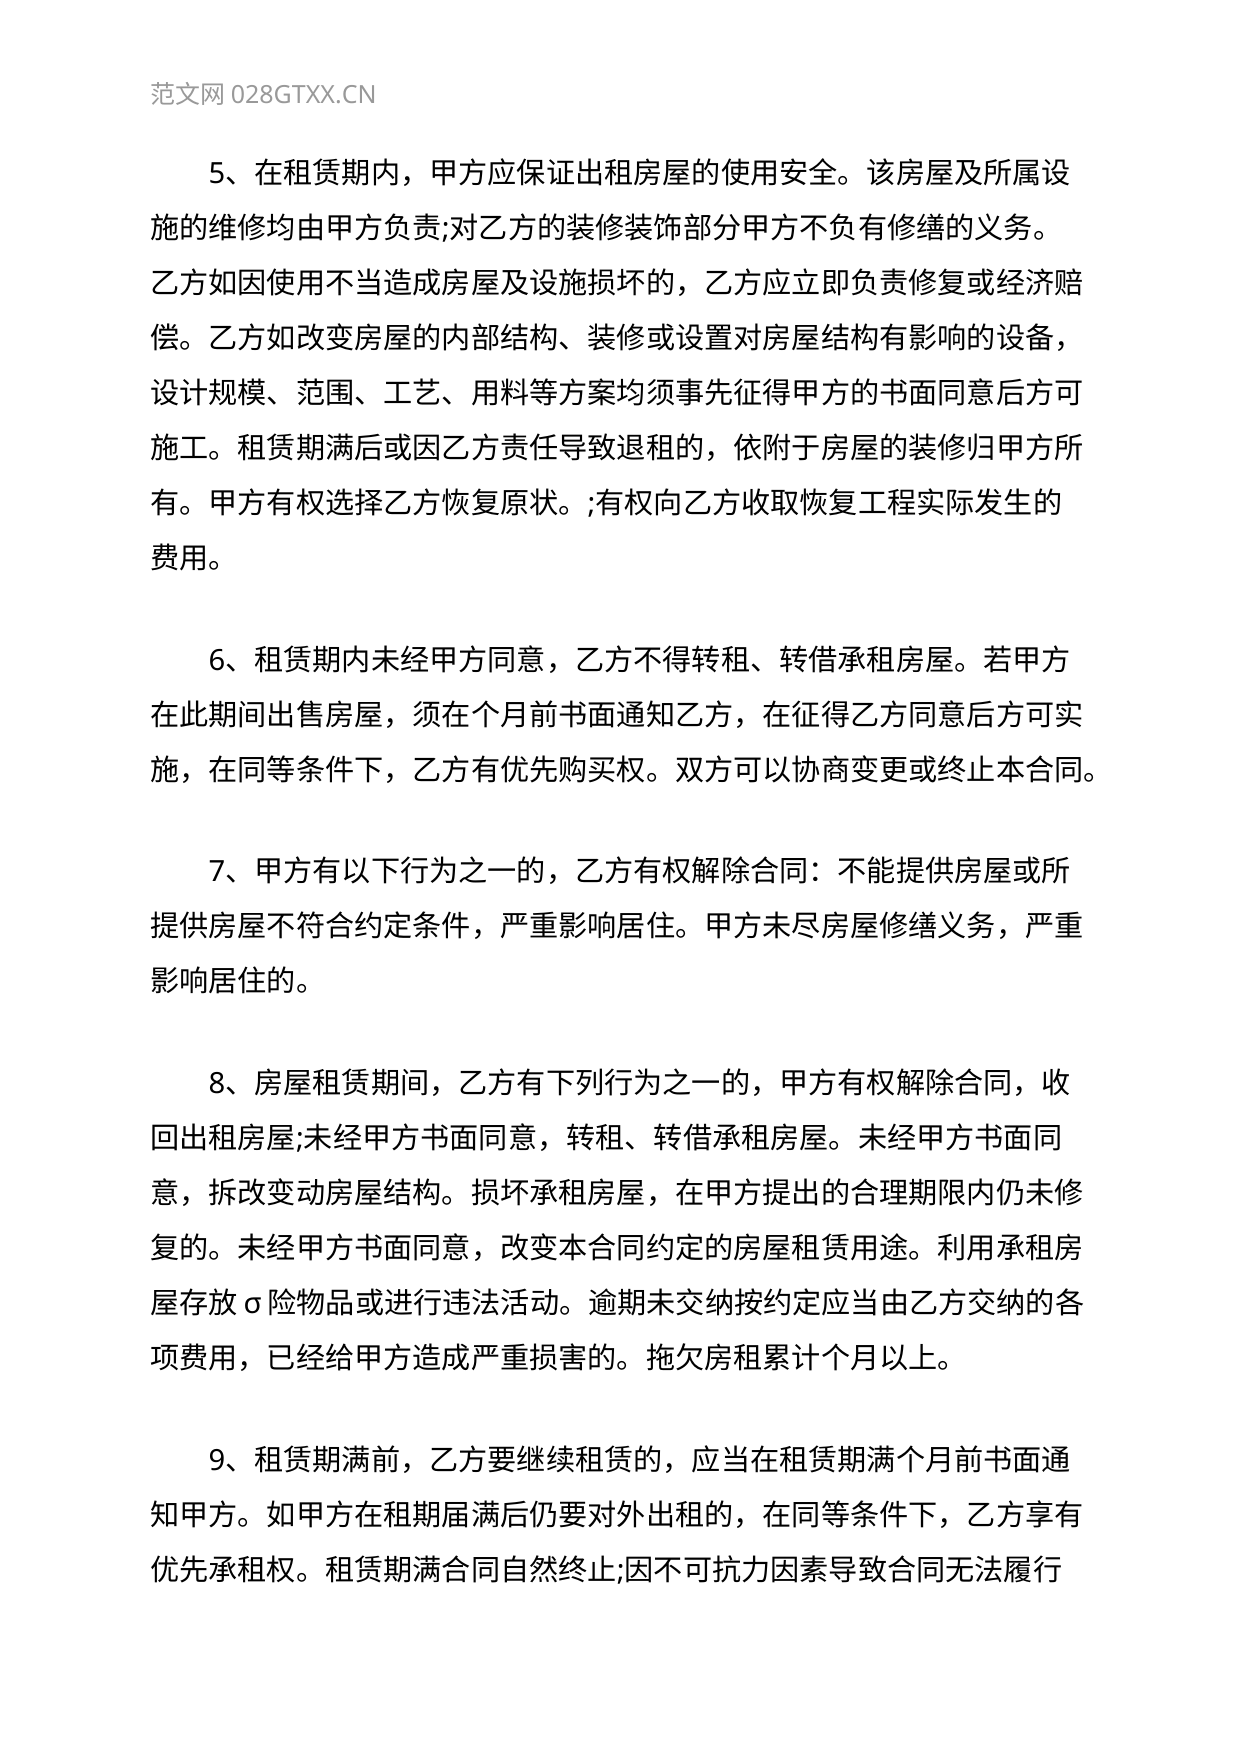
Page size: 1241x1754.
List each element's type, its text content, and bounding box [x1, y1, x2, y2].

text 8、房屋租赁期间，乙方有下列行为之一的，甲方有权解除合同，收回出租房屋;未经甲方书面同意，转租、转借承租房屋。未经甲方书面同意，拆改变动房屋结构。损坏承租房屋，在甲方提出的合理期限内仍未修复的。未经甲方书面同意，改变本合同约定的房屋租赁用途。利用承租房屋存放σ险物品或进行违法活动。逾期未交纳按约定应当由乙方交纳的各项费用，已经给甲方造成严重损害的。拖欠房租累计个月以上。 [150, 1060, 1090, 1377]
text 5、在租赁期内，甲方应保证出租房屋的使用安全。该房屋及所属设施的维修均由甲方负责;对乙方的装修装饰部分甲方不负有修缮的义务。乙方如因使用不当造成房屋及设施损坏的，乙方应立即负责修复或经济赔偿。乙方如改变房屋的内部结构、装修或设置对房屋结构有影响的设备，设计规模、范围、工艺、用料等方案均须事先征得甲方的书面同意后方可施工。租赁期满后或因乙方责任导致退租的，依附于房屋的装修归甲方所有。甲方有权选择乙方恢复原状。;有权向乙方收取恢复工程实际发生的费用。 [150, 150, 1090, 577]
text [150, 1436, 1090, 1588]
text 7、甲方有以下行为之一的，乙方有权解除合同：不能提供房屋或所提供房屋不符合约定条件，严重影响居住。甲方未尽房屋修缮义务，严重影响居住的。 [150, 848, 1090, 1000]
text 6、租赁期内未经甲方同意，乙方不得转租、转借承租房屋。若甲方在此期间出售房屋，须在个月前书面通知乙方，在征得乙方同意后方可实施，在同等条件下，乙方有优先购买权。双方可以协商变更或终止本合同。 [150, 636, 1090, 788]
